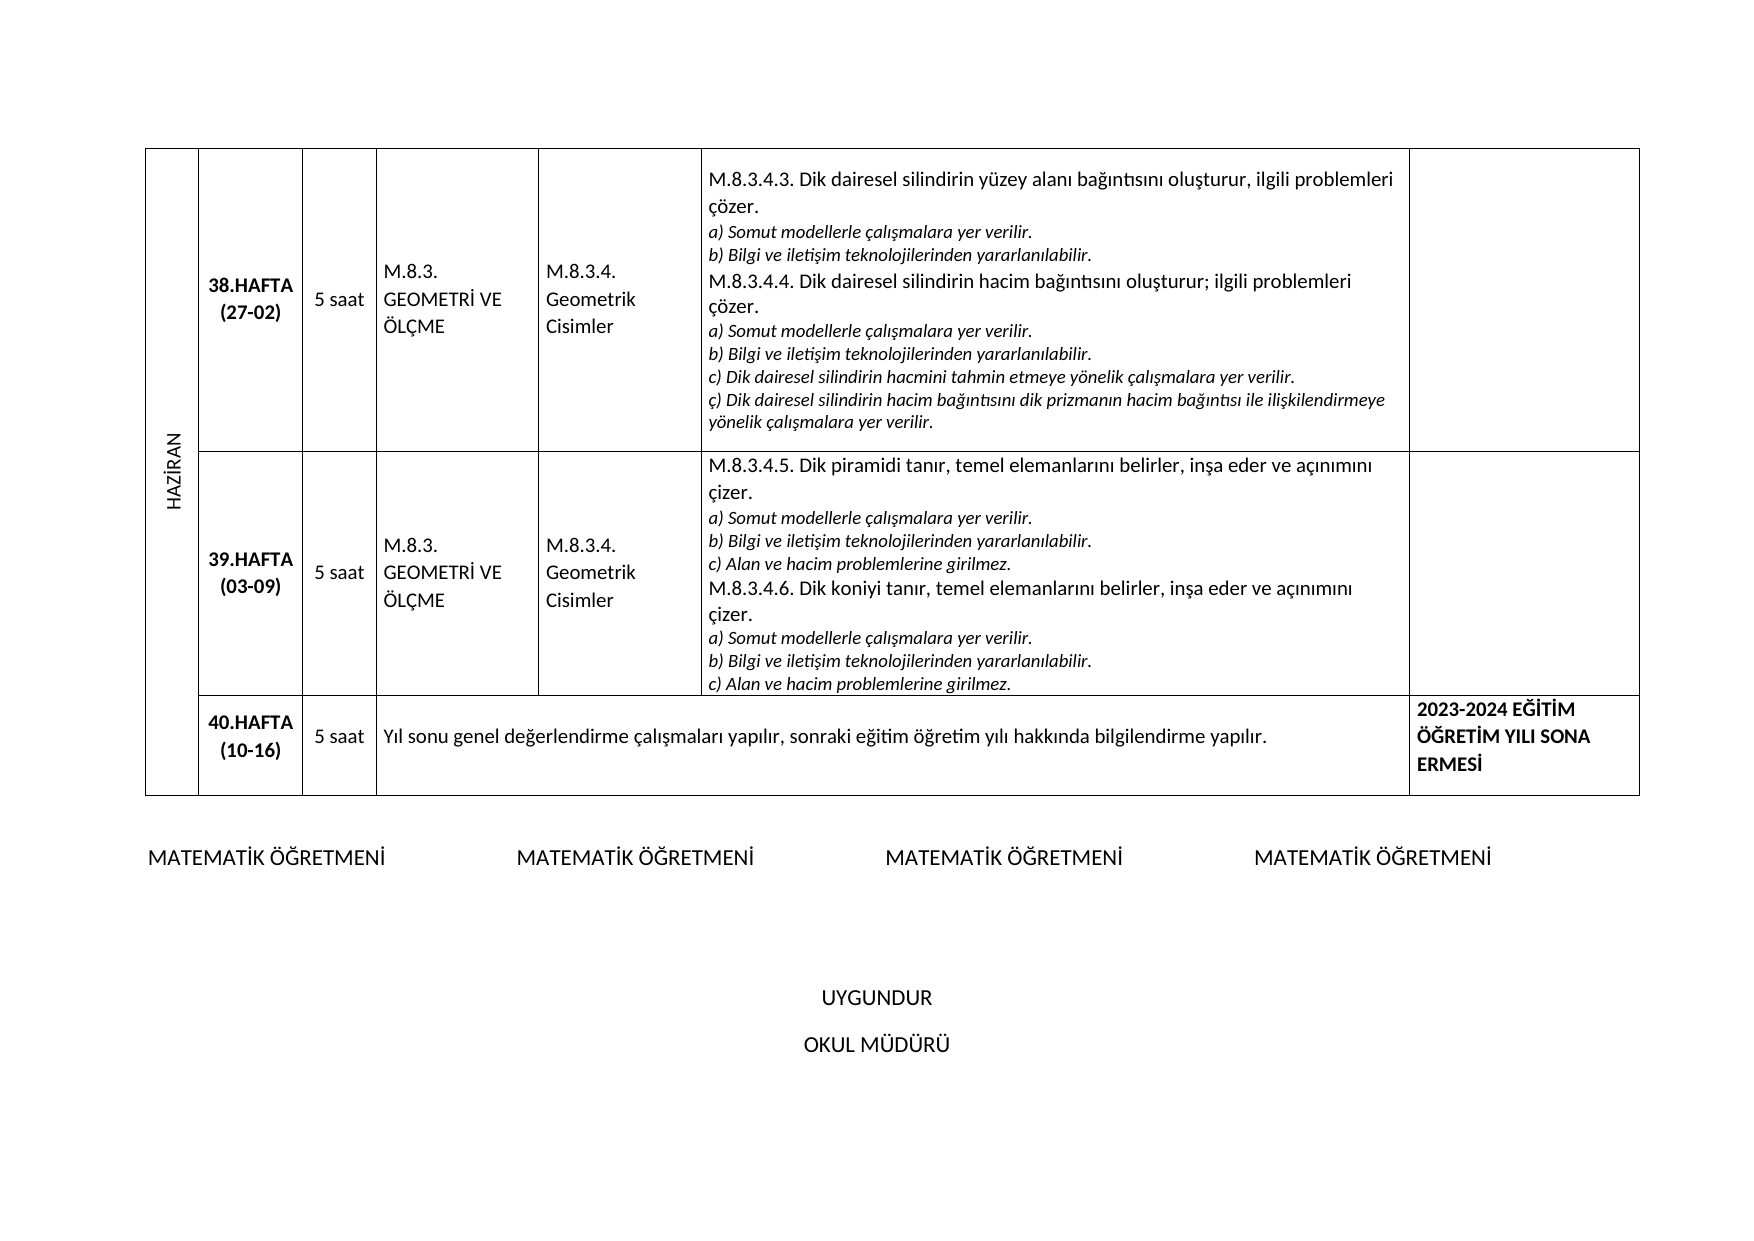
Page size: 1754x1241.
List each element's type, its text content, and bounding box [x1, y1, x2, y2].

table_cell [1410, 149, 1639, 451]
table_cell M.8.3.4.5. Dik piramidi tanır, temel elemanlarını belirler, inşa eder ve açınımını çizer. a) Somut modellerle çalışmalara yer verilir. b) Bilgi ve iletişim teknolojilerinden yararlanılabilir. c) Alan ve hacim problemlerine girilmez. M.8.3.4.6. Dik koniyi tanır, temel elemanlarını belirler, inşa eder ve açınımını çizer. a) Somut modellerle çalışmalara yer verilir. b) Bilgi ve iletişim teknolojilerinden yararlanılabilir. c) Alan ve hacim problemlerine girilmez. [702, 452, 1409, 695]
text OKUL MÜDÜRÜ [148, 1030, 1606, 1058]
table_cell M.8.3.4. Geometrik Cisimler [539, 452, 701, 695]
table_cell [539, 149, 701, 451]
table_cell M.8.3.4.3. Dik dairesel silindirin yüzey alanı bağıntısını oluşturur, ilgili problemleri çözer. a) Somut modellerle çalışmalara yer verilir. b) Bilgi ve iletişim teknolojilerinden yararlanılabilir. M.8.3.4.4. Dik dairesel silindirin hacim bağıntısını oluşturur; ilgili problemleri çözer. a) Somut modellerle çalışmalara yer verilir. b) Bilgi ve iletişim teknolojilerinden yararlanılabilir. c) Dik dairesel silindirin hacmini tahmin etmeye yönelik çalışmalara yer verilir. ç) Dik dairesel silindirin hacim bağıntısını dik prizmanın hacim bağıntısı ile ilişkilendirmeye yönelik çalışmalara yer verilir. [702, 149, 1409, 451]
table_cell 40.HAFTA (10-16) [199, 696, 302, 795]
text UYGUNDUR [148, 983, 1606, 1011]
table_cell 39.HAFTA (03-09) [199, 452, 302, 695]
table_cell 5 saat [303, 696, 376, 795]
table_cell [377, 149, 538, 451]
table_cell 2023-2024 EĞİTİM ÖĞRETİM YILI SONA ERMESİ [1410, 696, 1639, 795]
text MATEMATİK ÖĞRETMENİ MATEMATİK ÖĞRETMENİ MATEMATİK ÖĞRETMENİ MATEMATİK ÖĞRETMENİ [148, 843, 1606, 871]
table_cell 38.HAFTA (27-02) [199, 149, 302, 451]
table_cell 5 saat [303, 149, 376, 451]
table_cell [1410, 452, 1639, 695]
table_cell Yıl sonu genel değerlendirme çalışmaları yapılır, sonraki eğitim öğretim yılı hakkında bilgilendirme yapılır. [377, 696, 1409, 795]
table_cell HAZİRAN [146, 149, 198, 795]
table_cell M.8.3. GEOMETRİ VE ÖLÇME [377, 452, 538, 695]
table_cell 5 saat [303, 452, 376, 695]
